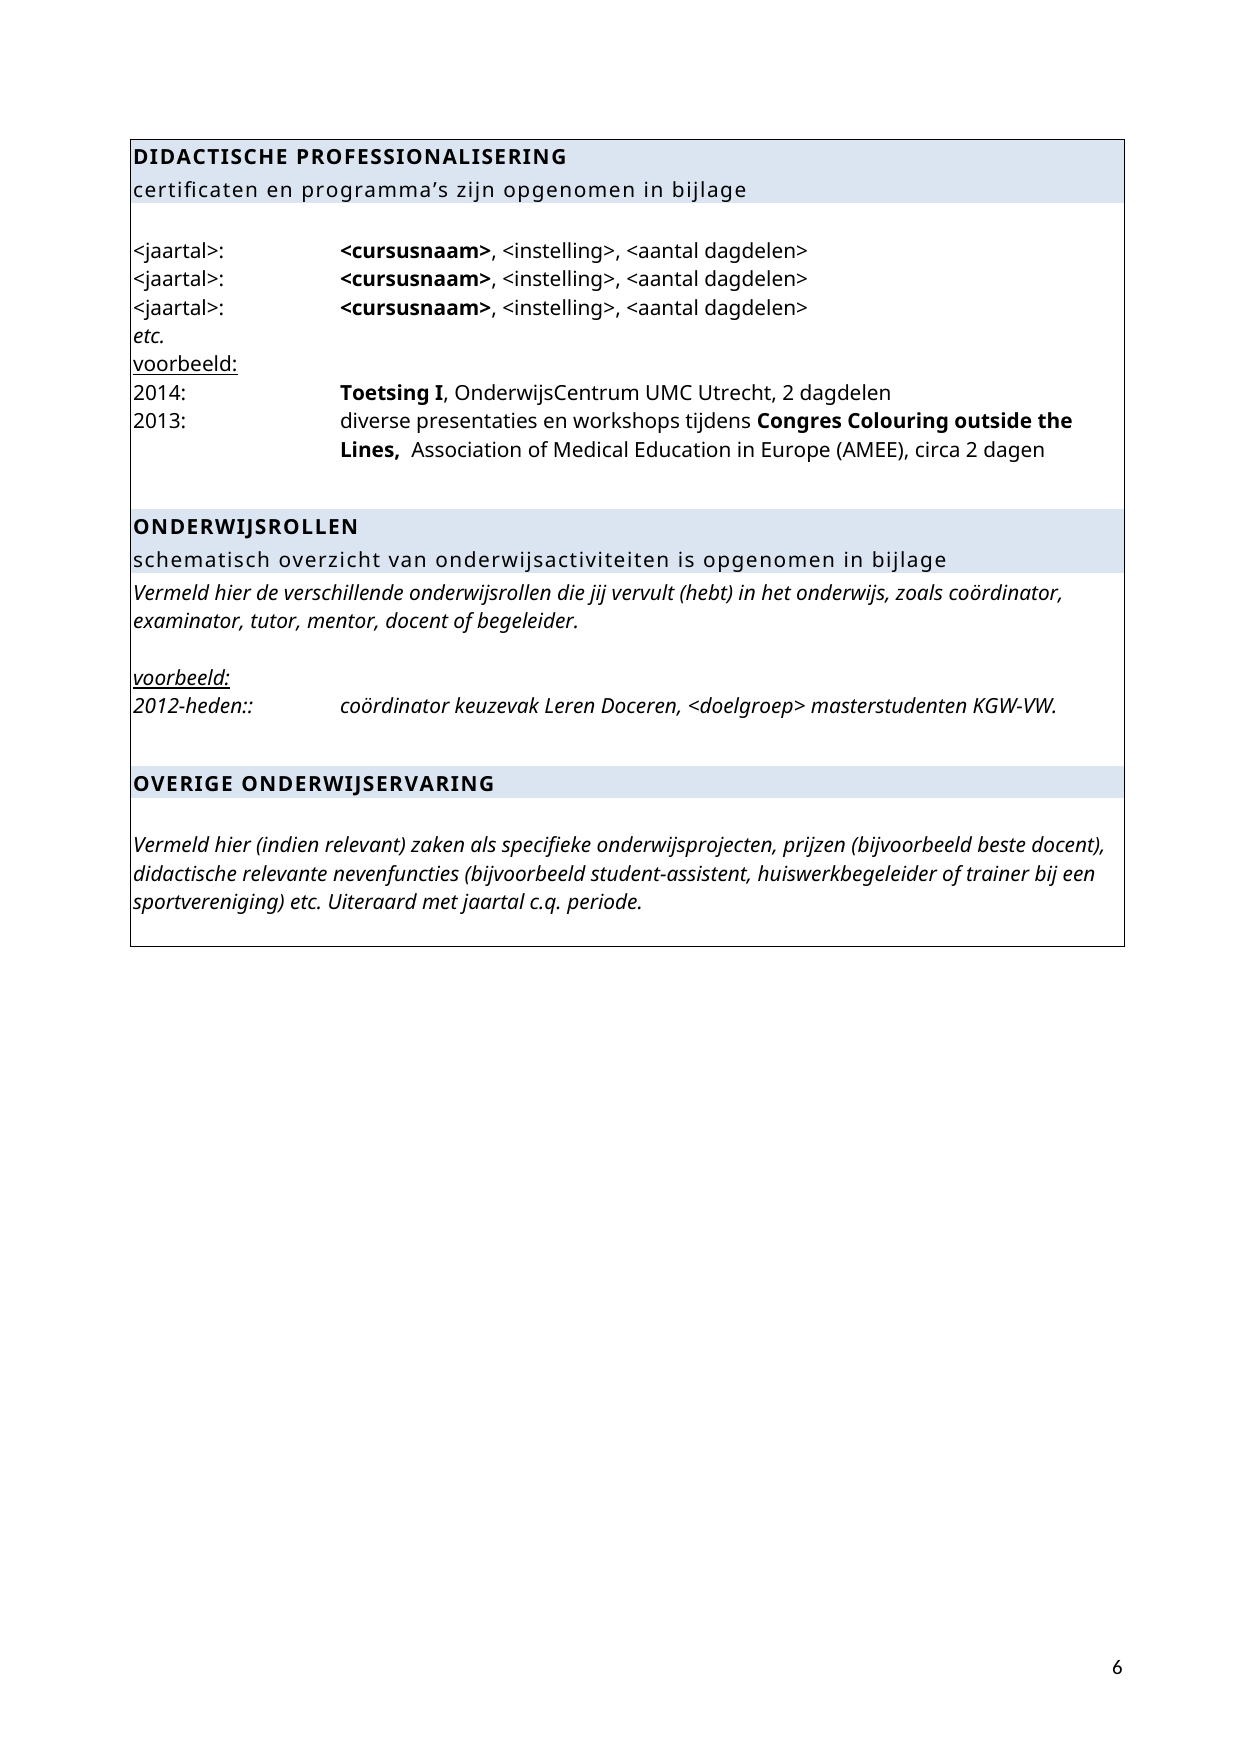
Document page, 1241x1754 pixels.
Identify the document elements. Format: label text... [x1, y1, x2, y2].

text <jaartal>: <cursusnaam>, <instelling>, <aantal dagdelen> [133, 293, 1122, 321]
subtitle onderwijsrollen schematisch overzicht van onderwijsactiviteiten is opgenomen in bijlage [131, 509, 1124, 573]
text 2014: Toetsing I, OnderwijsCentrum UMC Utrecht, 2 dagdelen [133, 378, 1122, 406]
subtitle Didactische PROFESSIONALISERING certificaten en programma’s zijn opgenomen in bijlage [131, 140, 1124, 203]
text <jaartal>: <cursusnaam>, <instelling>, <aantal dagdelen> [133, 236, 1122, 264]
text <jaartal>: <cursusnaam>, <instelling>, <aantal dagdelen> [133, 264, 1122, 293]
text Vermeld hier de verschillende onderwijsrollen die jij vervult (hebt) in het onderwijs, zoals coördinator, examinator, tutor, mentor, docent of begeleider. [131, 574, 1124, 634]
text voorbeeld: [133, 349, 1122, 378]
text etc. [133, 321, 1122, 349]
text 2012-heden:: coördinator keuzevak Leren Doceren, <doelgroep> masterstudenten KGW-VW. [133, 691, 1122, 720]
subtitle overige onderwijservaring [131, 766, 1124, 798]
text Vermeld hier (indien relevant) zaken als specifieke onderwijsprojecten, prijzen (bijvoorbeeld beste docent), didactische relevante nevenfuncties (bijvoorbeeld student-assistent, huiswerkbegeleider of trainer bij een sportvereniging) etc. Uiteraard met jaartal c.q. periode. [133, 830, 1122, 916]
text 2013: diverse presentaties en workshops tijdens Congres Colouring outside the Lines, Association of Medical Education in Europe (AMEE), circa 2 dagen [133, 406, 1122, 463]
text voorbeeld: [133, 663, 1122, 691]
